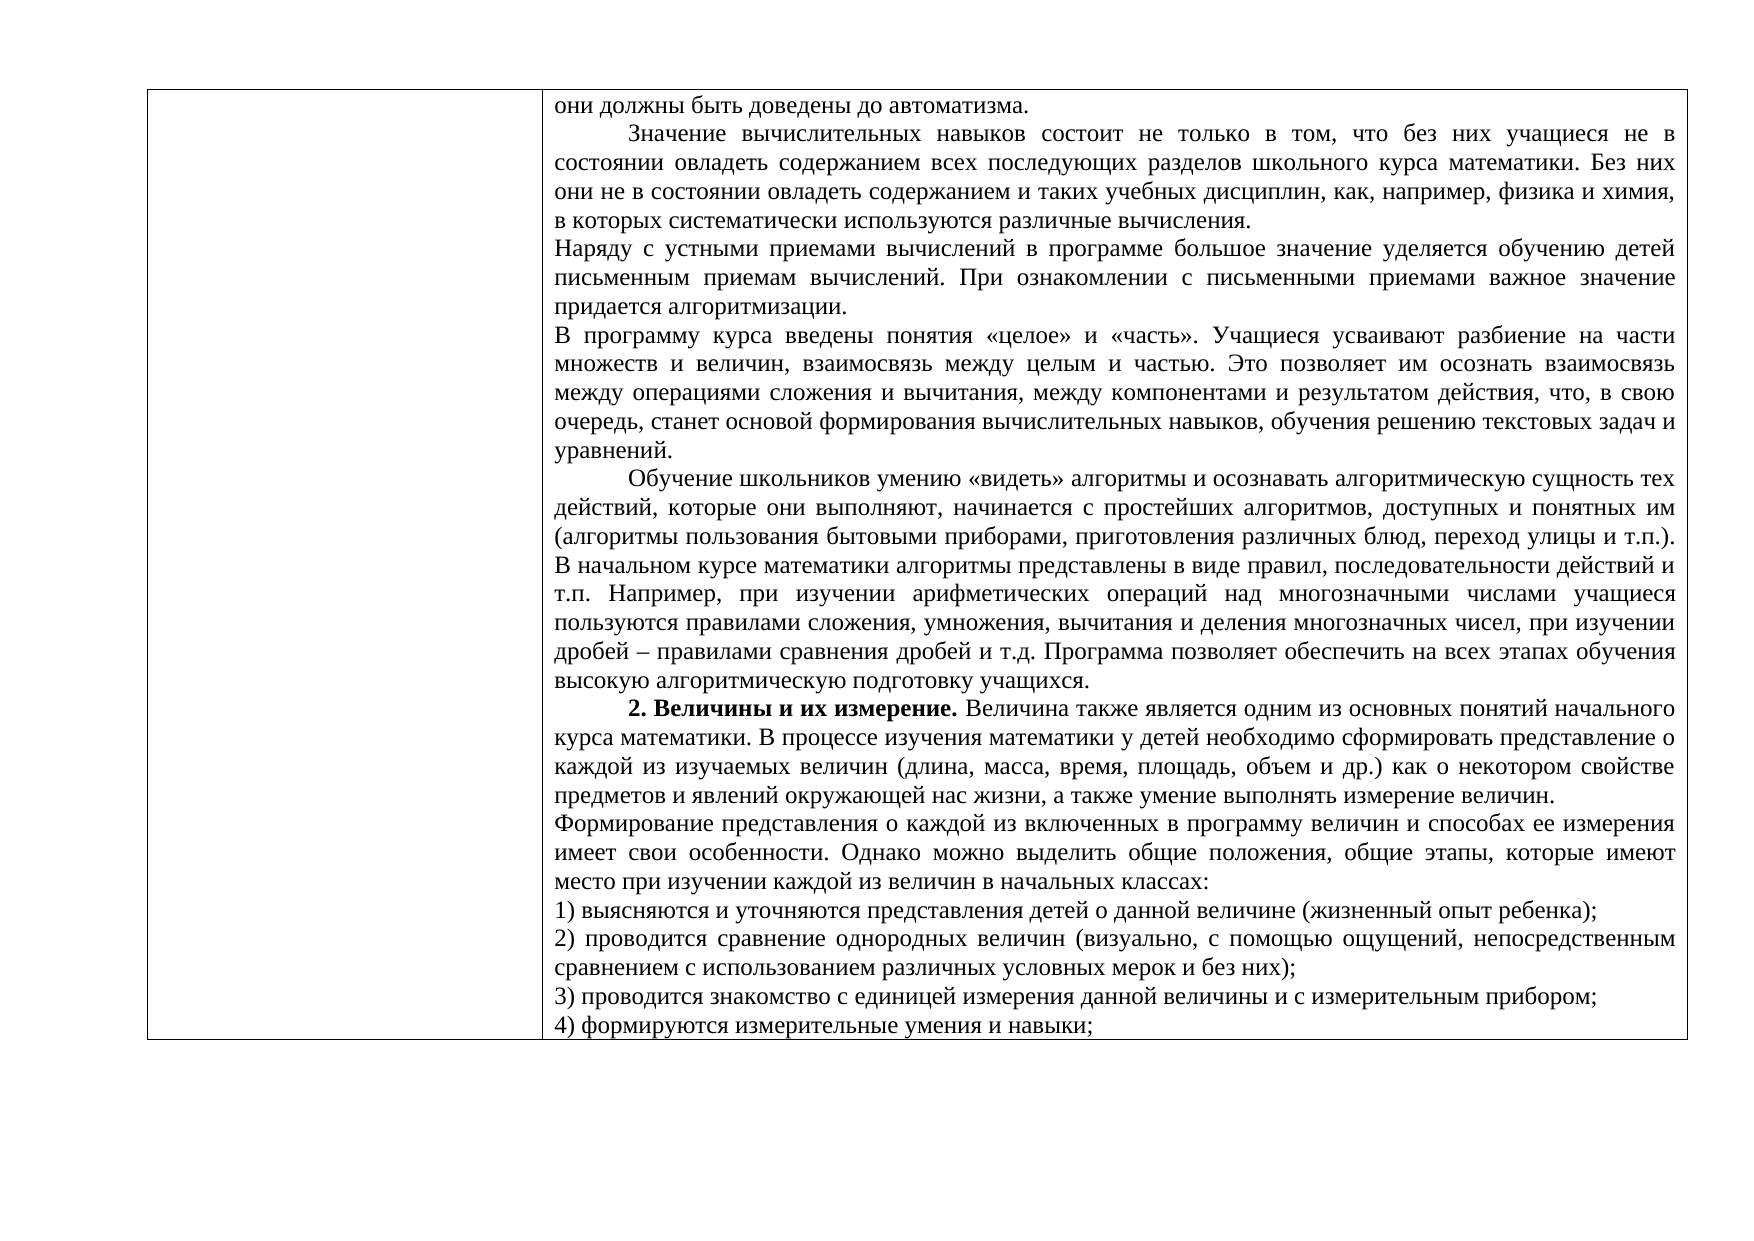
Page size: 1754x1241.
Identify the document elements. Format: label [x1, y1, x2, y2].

table_cell [543, 90, 1687, 1038]
table_cell [148, 90, 542, 1038]
